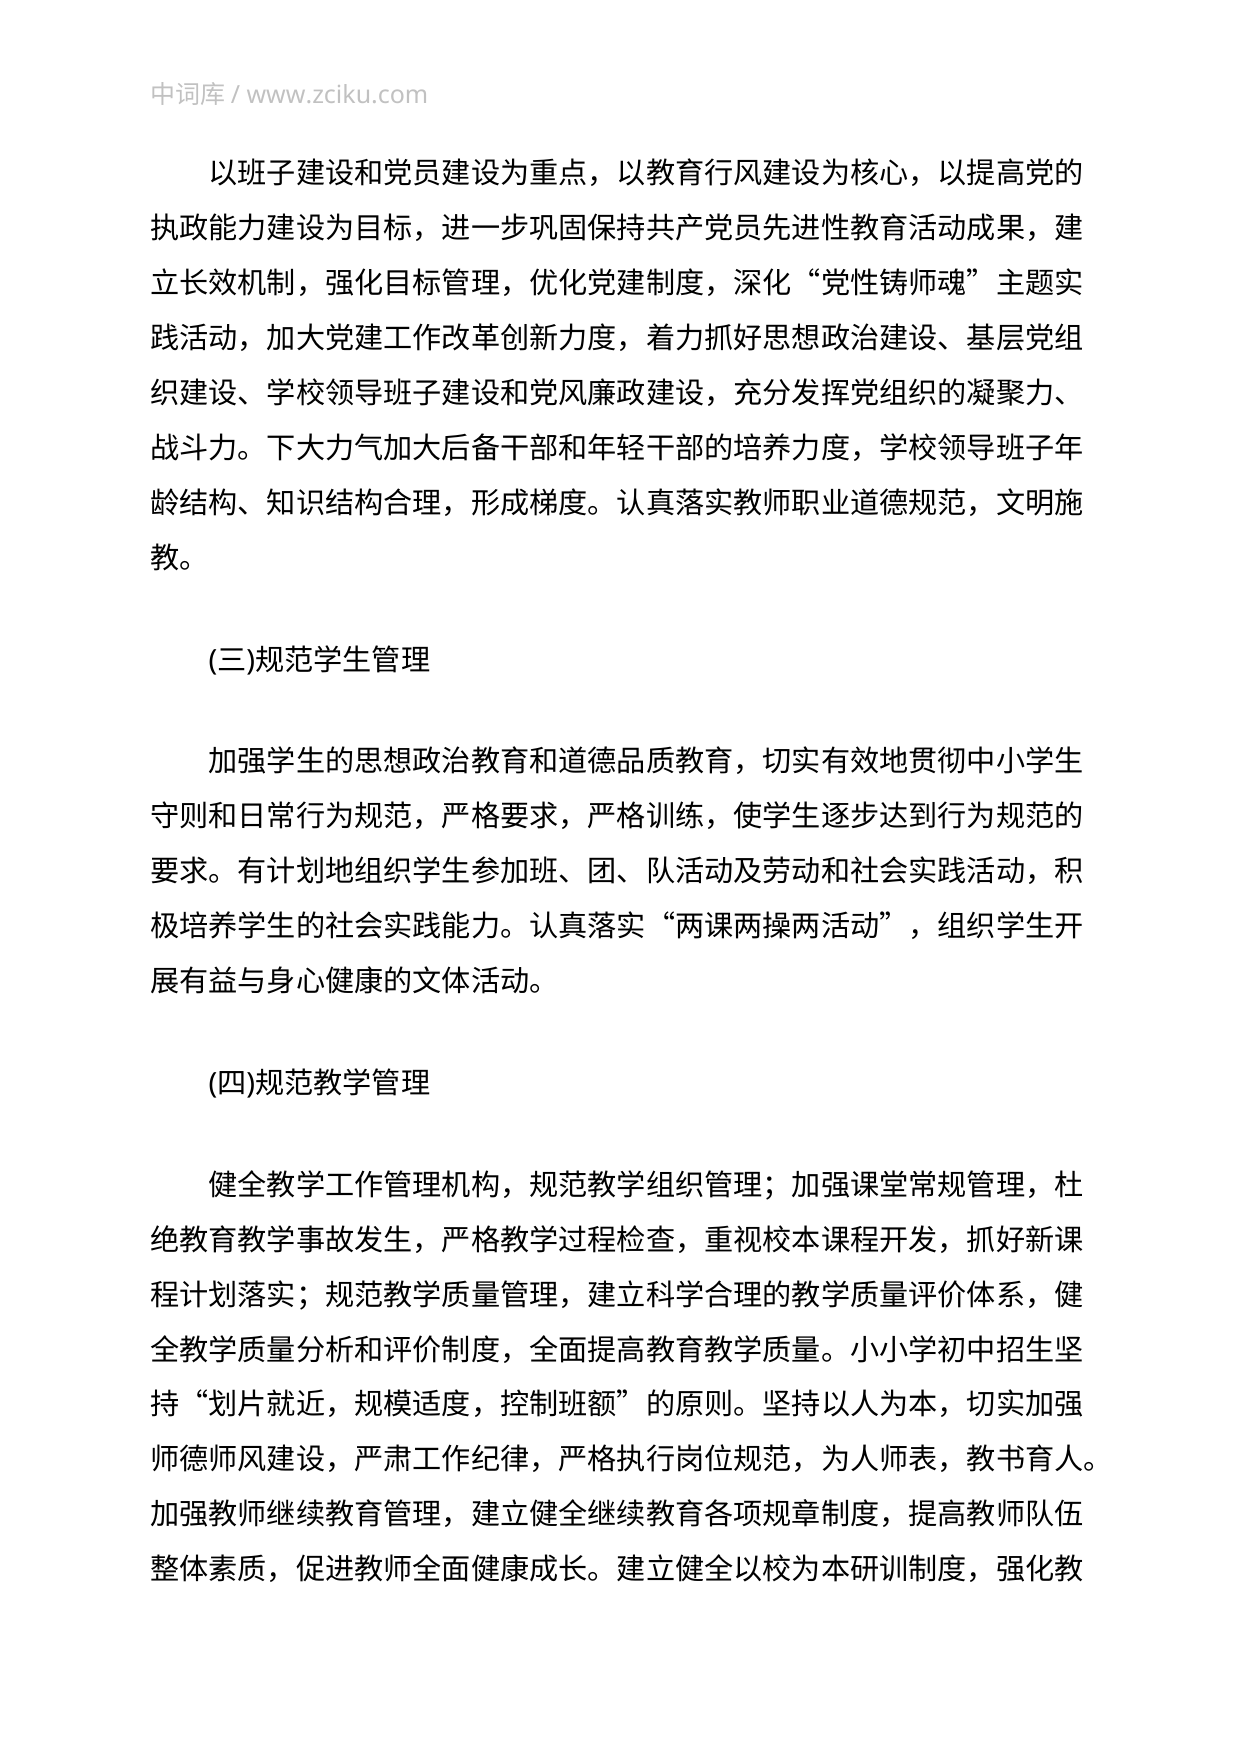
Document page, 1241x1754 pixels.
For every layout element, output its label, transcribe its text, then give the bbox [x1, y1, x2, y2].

text 以班子建设和党员建设为重点，以教育行风建设为核心，以提高党的执政能力建设为目标，进一步巩固保持共产党员先进性教育活动成果，建立长效机制，强化目标管理，优化党建制度，深化“党性铸师魂”主题实践活动，加大党建工作改革创新力度，着力抓好思想政治建设、基层党组织建设、学校领导班子建设和党风廉政建设，充分发挥党组织的凝聚力、战斗力。下大力气加大后备干部和年轻干部的培养力度，学校领导班子年龄结构、知识结构合理，形成梯度。认真落实教师职业道德规范，文明施教。 [150, 150, 1090, 577]
text (四)规范教学管理 [150, 1059, 1090, 1102]
text (三)规范学生管理 [150, 636, 1090, 678]
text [150, 1161, 1090, 1588]
text 加强学生的思想政治教育和道德品质教育，切实有效地贯彻中小学生守则和日常行为规范，严格要求，严格训练，使学生逐步达到行为规范的要求。有计划地组织学生参加班、团、队活动及劳动和社会实践活动，积极培养学生的社会实践能力。认真落实“两课两操两活动”，组织学生开展有益与身心健康的文体活动。 [150, 738, 1090, 1000]
